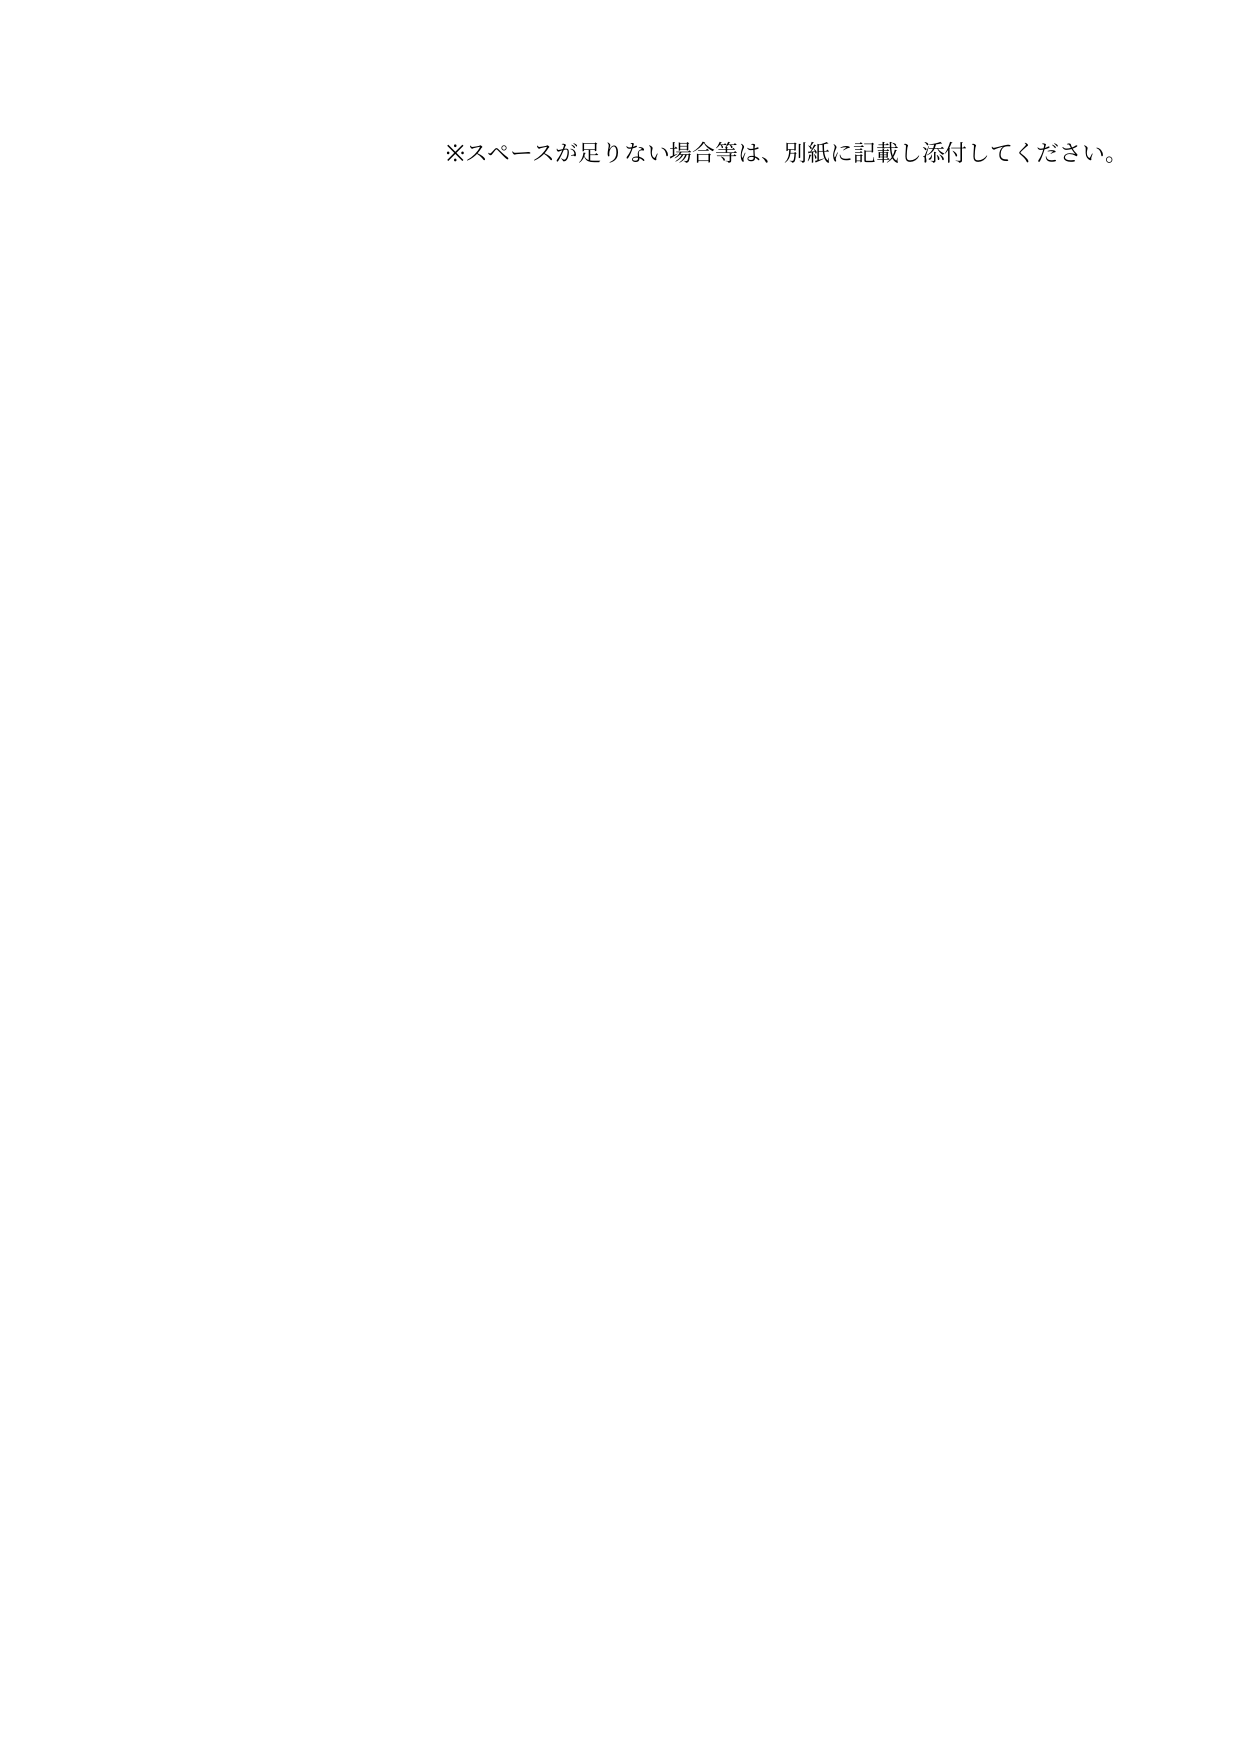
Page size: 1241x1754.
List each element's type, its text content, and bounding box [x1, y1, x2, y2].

text ※スペースが足りない場合等は、別紙に記載し添付してください。 [112, 133, 1128, 170]
